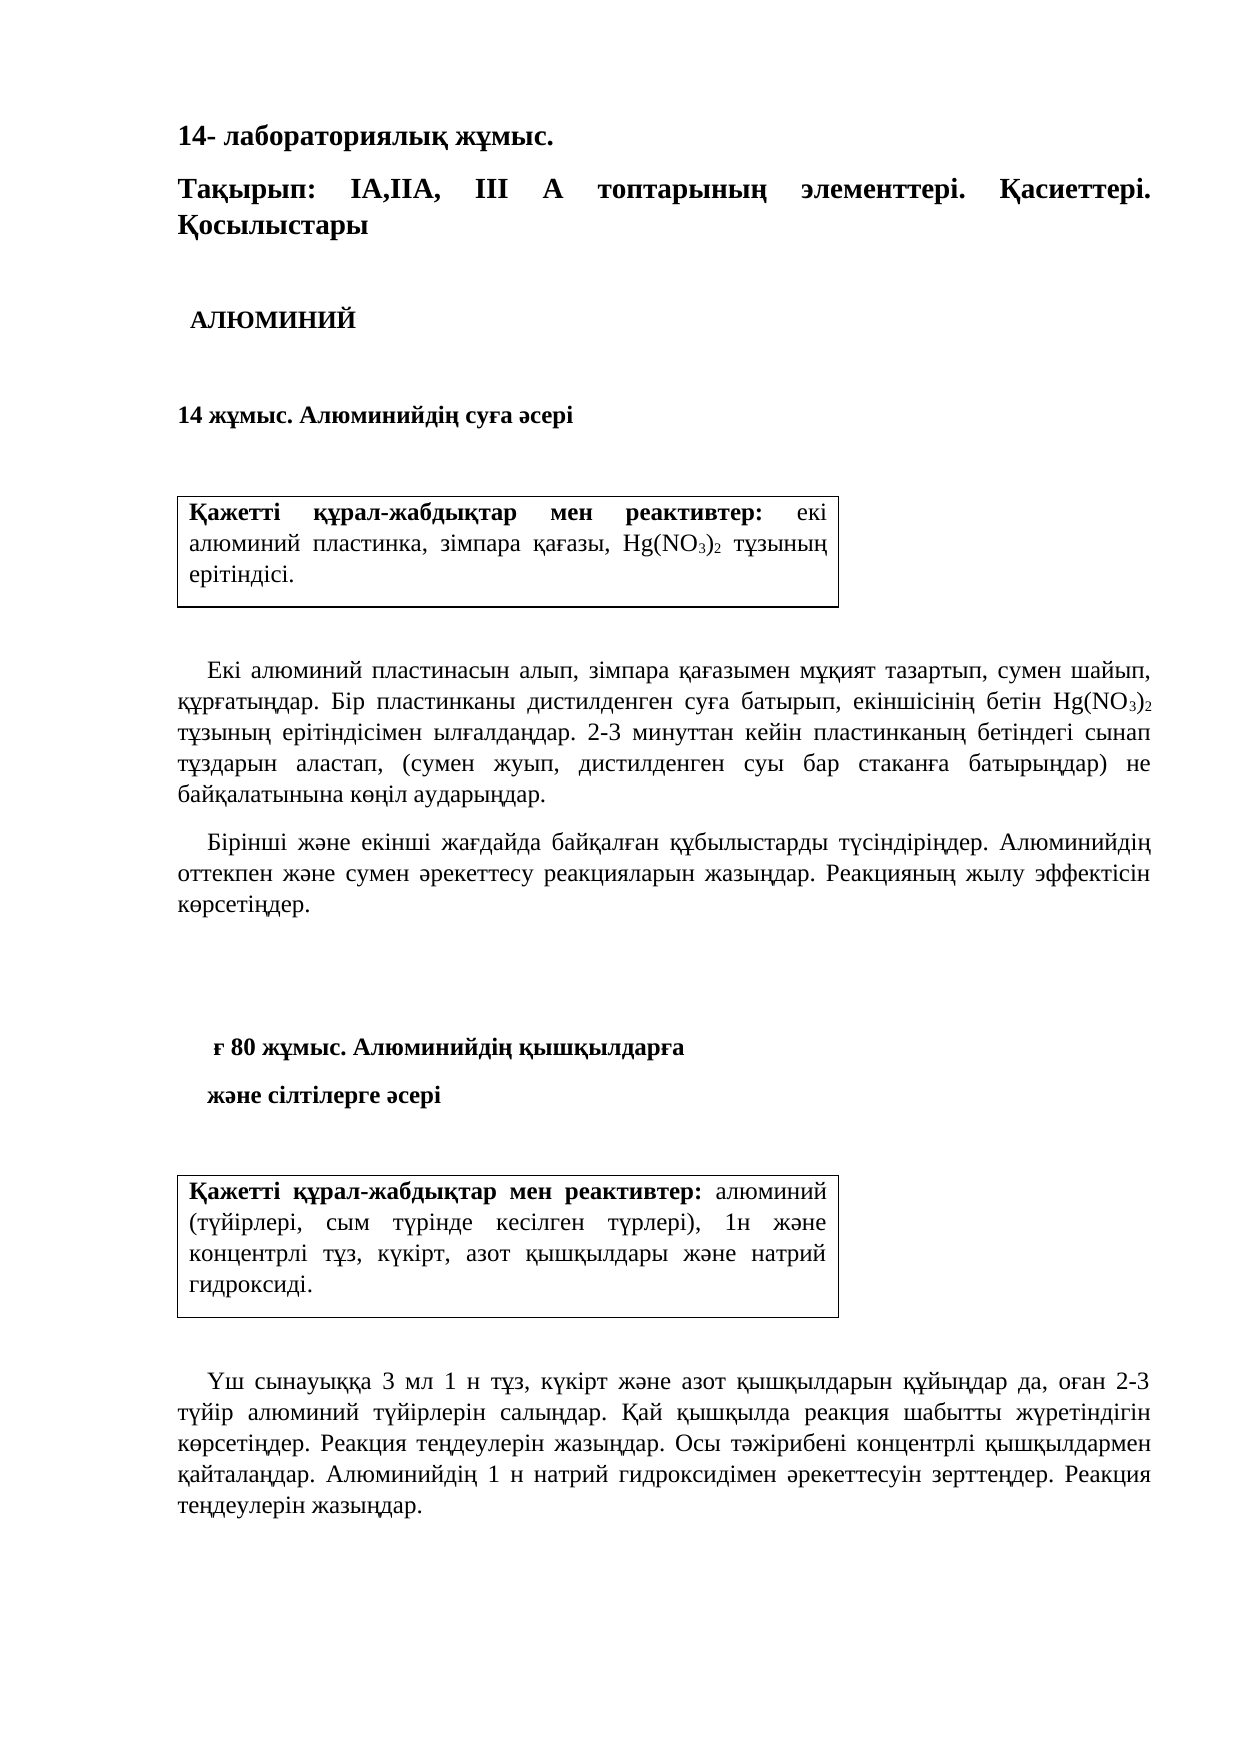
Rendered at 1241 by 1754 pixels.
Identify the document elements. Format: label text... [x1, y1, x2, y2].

text Екі алюминий пластинасын алып, зімпара қағазымен мұқият тазартып, сумен шайып, құрғатыңдар. Бір пластинканы дистилденген суға батырып, екіншісінің бетін Hg(NO3)2 тұзының ерітіндісімен ылғалдаңдар. 2-3 минуттан кейін пластинканың бетіндегі сынап тұздарын аластап, (сумен жуып, дистилденген суы бар стаканға батырыңдар) не байқалатынына көңіл аударыңдар. [177, 655, 1152, 808]
text және сілтілерге әсері [177, 1080, 1152, 1109]
table_header Қажетті құрал-жабдықтар мен реактивтер: екі алюминий пластинка, зімпара қағазы, Hg(NO3)2 тұзының ерітіндісі. [178, 497, 838, 606]
text 14 жұмыс. Алюминийдің суға әсері [177, 400, 1152, 429]
text АЛЮМИНИЙ [177, 305, 1152, 334]
text Тақырып: ІА,ІІА, ІІІ А топтарының элементтері. Қасиеттері. Қосылыстары [177, 171, 1152, 241]
text ғ 80 жұмыс. Алюминийдің қышқылдарға [177, 1032, 1152, 1061]
text Бірінші және екінші жағдайда байқалған құбылыстарды түсіндіріңдер. Алюминийдің оттекпен және сумен әрекеттесу реакцияларын жазыңдар. Реакцияның жылу эффектісін көрсетіңдер. [177, 827, 1152, 918]
table_header Қажетті құрал-жабдықтар мен реактивтер: алюминий (түйірлері, сым түрінде кесілген түрлері), 1н және концентрлі тұз, күкірт, азот қышқылдары және натрий гидроксиді. [178, 1176, 838, 1317]
text Үш сынауыққа 3 мл 1 н тұз, күкірт және азот қышқылдарын құйыңдар да, оған 2-3 түйір алюминий түйірлерін салыңдар. Қай қышқылда реакция шабытты жүретіндігін көрсетіңдер. Реакция теңдеулерін жазыңдар. Осы тәжірибені концентрлі қышқылдармен қайталаңдар. Алюминийдің 1 н натрий гидроксидімен әрекеттесуін зерттеңдер. Реакция теңдеулерін жазыңдар. [177, 1366, 1152, 1519]
text 14- лабораториялық жұмыс. [177, 118, 1152, 152]
